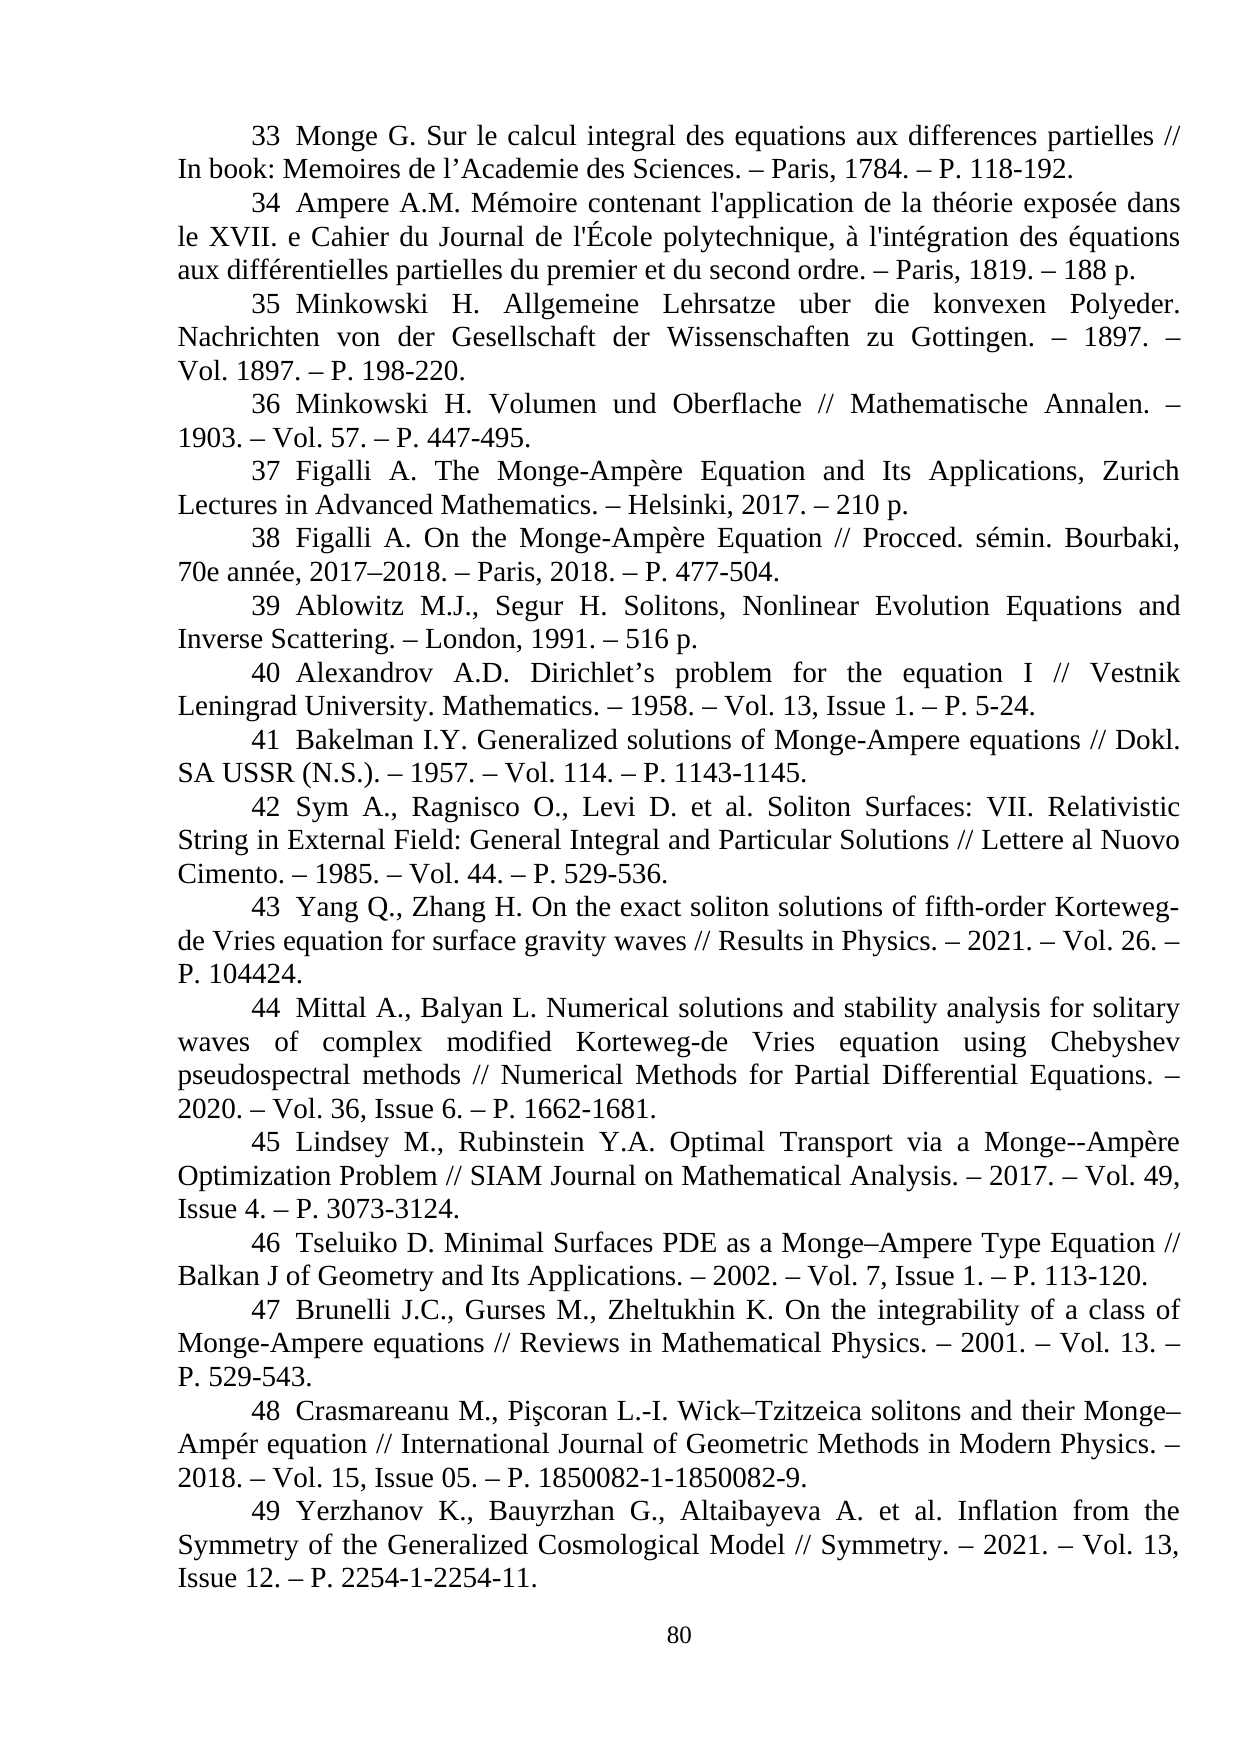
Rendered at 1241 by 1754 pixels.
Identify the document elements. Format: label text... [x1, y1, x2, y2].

list Figalli A. The Monge-Ampère Equation and Its Applications, Zurich Lectures in Advanced Mathematics. – Helsinki, 2017. – 210 p. [177, 453, 1181, 521]
list Lindsey M., Rubinstein Y.A. Optimal Transport via a Monge--Ampère Optimization Problem // SIAM Journal on Mathematical Analysis. – 2017. – Vol. 49, Issue 4. – P. 3073-3124. [177, 1124, 1181, 1225]
list Monge G. Sur le calcul integral des equations aux differences partielles // In book: Memoires de l’Academie des Sciences. – Paris, 1784. – P. 118-192. [177, 118, 1181, 185]
list Bakelman I.Y. Generalized solutions of Monge-Ampere equations // Dokl. SA USSR (N.S.). – 1957. – Vol. 114. – P. 1143-1145. [177, 722, 1181, 789]
list Tseluiko D. Minimal Surfaces PDE as a Monge–Ampere Type Equation // Balkan J of Geometry and Its Applications. – 2002. – Vol. 7, Issue 1. – P. 113-120. [177, 1225, 1181, 1292]
list Figalli A. On the Monge-Ampère Equation // Procced. sémin. Bourbaki, 70e année, 2017–2018. – Paris, 2018. – P. 477-504. [177, 521, 1181, 588]
list Minkowski H. Allgemeine Lehrsatze uber die konvexen Polyeder. Nachrichten von der Gesellschaft der Wissenschaften zu Gottingen. – 1897. – Vol. 1897. – P. 198-220. [177, 286, 1181, 386]
list Brunelli J.C., Gurses M., Zheltukhin K. On the integrability of a class of Monge-Ampere equations // Reviews in Mathematical Physics. – 2001. – Vol. 13. – P. 529-543. [177, 1292, 1181, 1393]
list Yerzhanov K., Bauyrzhan G., Altaibayeva A. et al. Inflation from the Symmetry of the Generalized Cosmological Model // Symmetry. – 2021. – Vol. 13, Issue 12. – P. 2254-1-2254-11. [177, 1493, 1181, 1594]
list Minkowski H. Volumen und Oberflache // Mathematische Annalen. – 1903. – Vol. 57. – P. 447-495. [177, 386, 1181, 453]
list Crasmareanu M., Pişcoran L.-I. Wick–Tzitzeica solitons and their Monge–Ampér equation // International Journal of Geometric Methods in Modern Physics. – 2018. – Vol. 15, Issue 05. – P. 1850082-1-1850082-9. [177, 1393, 1181, 1493]
list Sym A., Ragnisco O., Levi D. et al. Soliton Surfaces: VII. Relativistic String in External Field: General Integral and Particular Solutions // Lettere al Nuovo Cimento. – 1985. – Vol. 44. – P. 529-536. [177, 789, 1181, 889]
list Ampere A.M. Mémoire contenant l'application de la théorie exposée dans le XVII. e Cahier du Journal de l'École polytechnique, à l'intégration des équations aux différentielles partielles du premier et du second ordre. – Paris, 1819. – 188 p. [177, 185, 1181, 286]
list Yang Q., Zhang H. On the exact soliton solutions of fifth-order Korteweg-de Vries equation for surface gravity waves // Results in Physics. – 2021. – Vol. 26. – P. 104424. [177, 889, 1181, 990]
list Mittal A., Balyan L. Numerical solutions and stability analysis for solitary waves of complex modified Korteweg-de Vries equation using Chebyshev pseudospectral methods // Numerical Methods for Partial Differential Equations. – 2020. – Vol. 36, Issue 6. – P. 1662-1681. [177, 990, 1181, 1124]
list Ablowitz M.J., Segur H. Solitons, Nonlinear Evolution Equations and Inverse Scattering. – London, 1991. – 516 p. [177, 588, 1181, 655]
list Alexandrov A.D. Dirichlet’s problem for the equation I // Vestnik Leningrad University. Mathematics. – 1958. – Vol. 13, Issue 1. – P. 5-24. [177, 655, 1181, 722]
